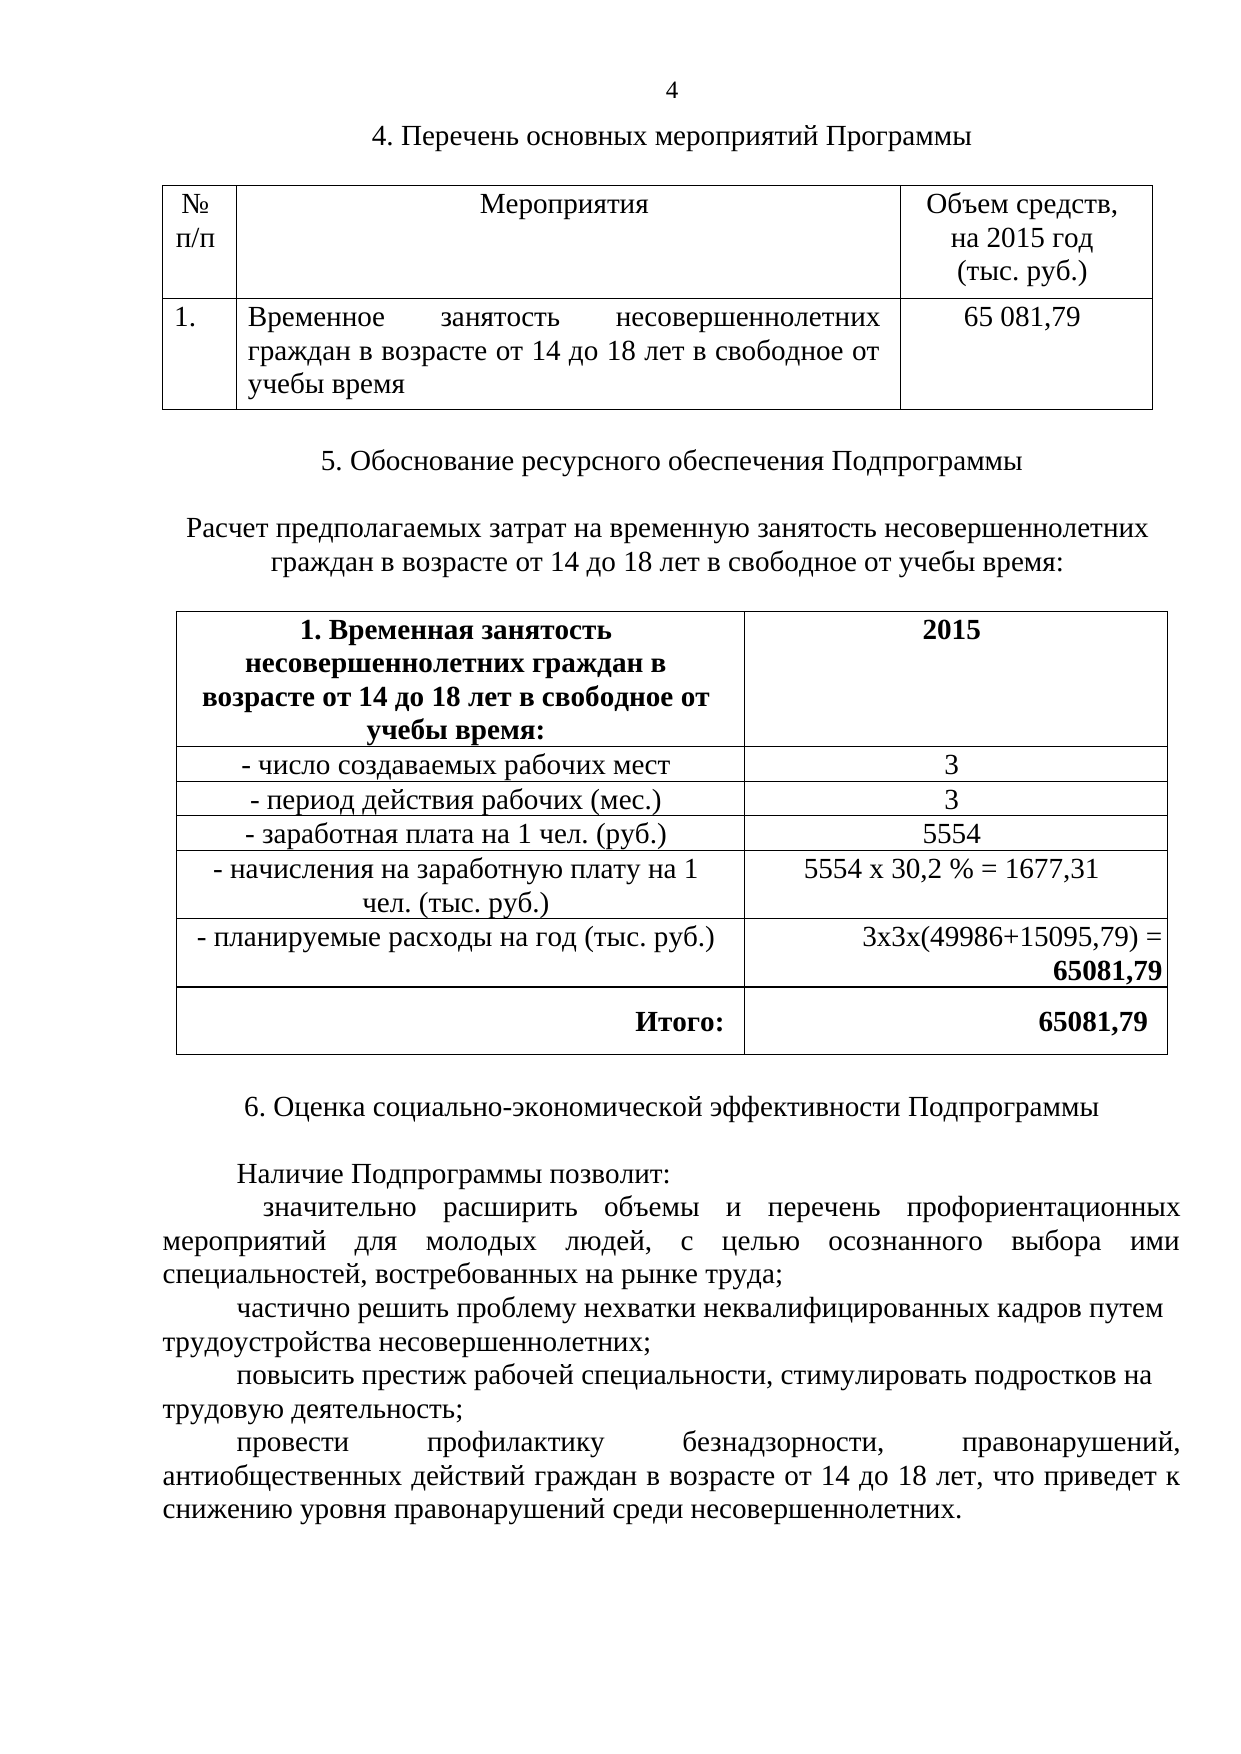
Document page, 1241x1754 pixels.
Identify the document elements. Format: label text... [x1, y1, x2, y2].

text Наличие Подпрограммы позволит: [162, 1156, 1181, 1189]
table_header Объем средств, на 2015 год (тыс. руб.) [901, 186, 1152, 298]
table_header Мероприятия [237, 186, 900, 298]
table_cell - число создаваемых рабочих мест [177, 747, 744, 781]
table_cell 65081,79 [745, 988, 1167, 1054]
table_cell - период действия рабочих (мес.) [177, 782, 744, 815]
table_cell 5554 [745, 816, 1167, 850]
table_cell Временное занятость несовершеннолетних граждан в возрасте от 14 до 18 лет в свободное от учебы время [237, 299, 900, 408]
text повысить престиж рабочей специальности, стимулировать подростков на трудовую деятельность; [162, 1357, 1181, 1424]
table_cell 3х3х(49986+15095,79) = 65081,79 [745, 919, 1167, 986]
table_header 1. Временная занятость несовершеннолетних граждан в возрасте от 14 до 18 лет в свободное от учебы время: [177, 612, 744, 746]
text 4. Перечень основных мероприятий Программы [162, 118, 1181, 152]
text значительно расширить объемы и перечень профориентационных мероприятий для молодых людей, с целью осознанного выбора ими специальностей, востребованных на рынке труда; [162, 1189, 1181, 1290]
table_cell - заработная плата на 1 чел. (руб.) [177, 816, 744, 850]
table_cell 5554 х 30,2 % = 1677,31 [745, 851, 1167, 918]
text 5. Обоснование ресурсного обеспечения Подпрограммы [162, 443, 1181, 477]
text 6. Оценка социально-экономической эффективности Подпрограммы [162, 1089, 1181, 1122]
table_cell 65 081,79 [901, 299, 1152, 408]
table_header 2015 [745, 612, 1167, 746]
table_cell Итого: [177, 988, 744, 1054]
text Расчет предполагаемых затрат на временную занятость несовершеннолетних граждан в возрасте от 14 до 18 лет в свободное от учебы время: [162, 510, 1172, 577]
table_cell 1. [163, 299, 236, 408]
table_cell - планируемые расходы на год (тыс. руб.) [177, 919, 744, 986]
table_header № п/п [163, 186, 236, 298]
text провести профилактику безнадзорности, правонарушений, антиобщественных действий граждан в возрасте от 14 до 18 лет, что приведет к снижению уровня правонарушений среди несовершеннолетних. [162, 1424, 1181, 1525]
table_cell - начисления на заработную плату на 1 чел. (тыс. руб.) [177, 851, 744, 918]
table_cell 3 [745, 782, 1167, 815]
table_cell 3 [745, 747, 1167, 781]
text трудоустройства несовершеннолетних; [162, 1324, 1181, 1357]
text частично решить проблему нехватки неквалифицированных кадров путем [162, 1290, 1181, 1324]
